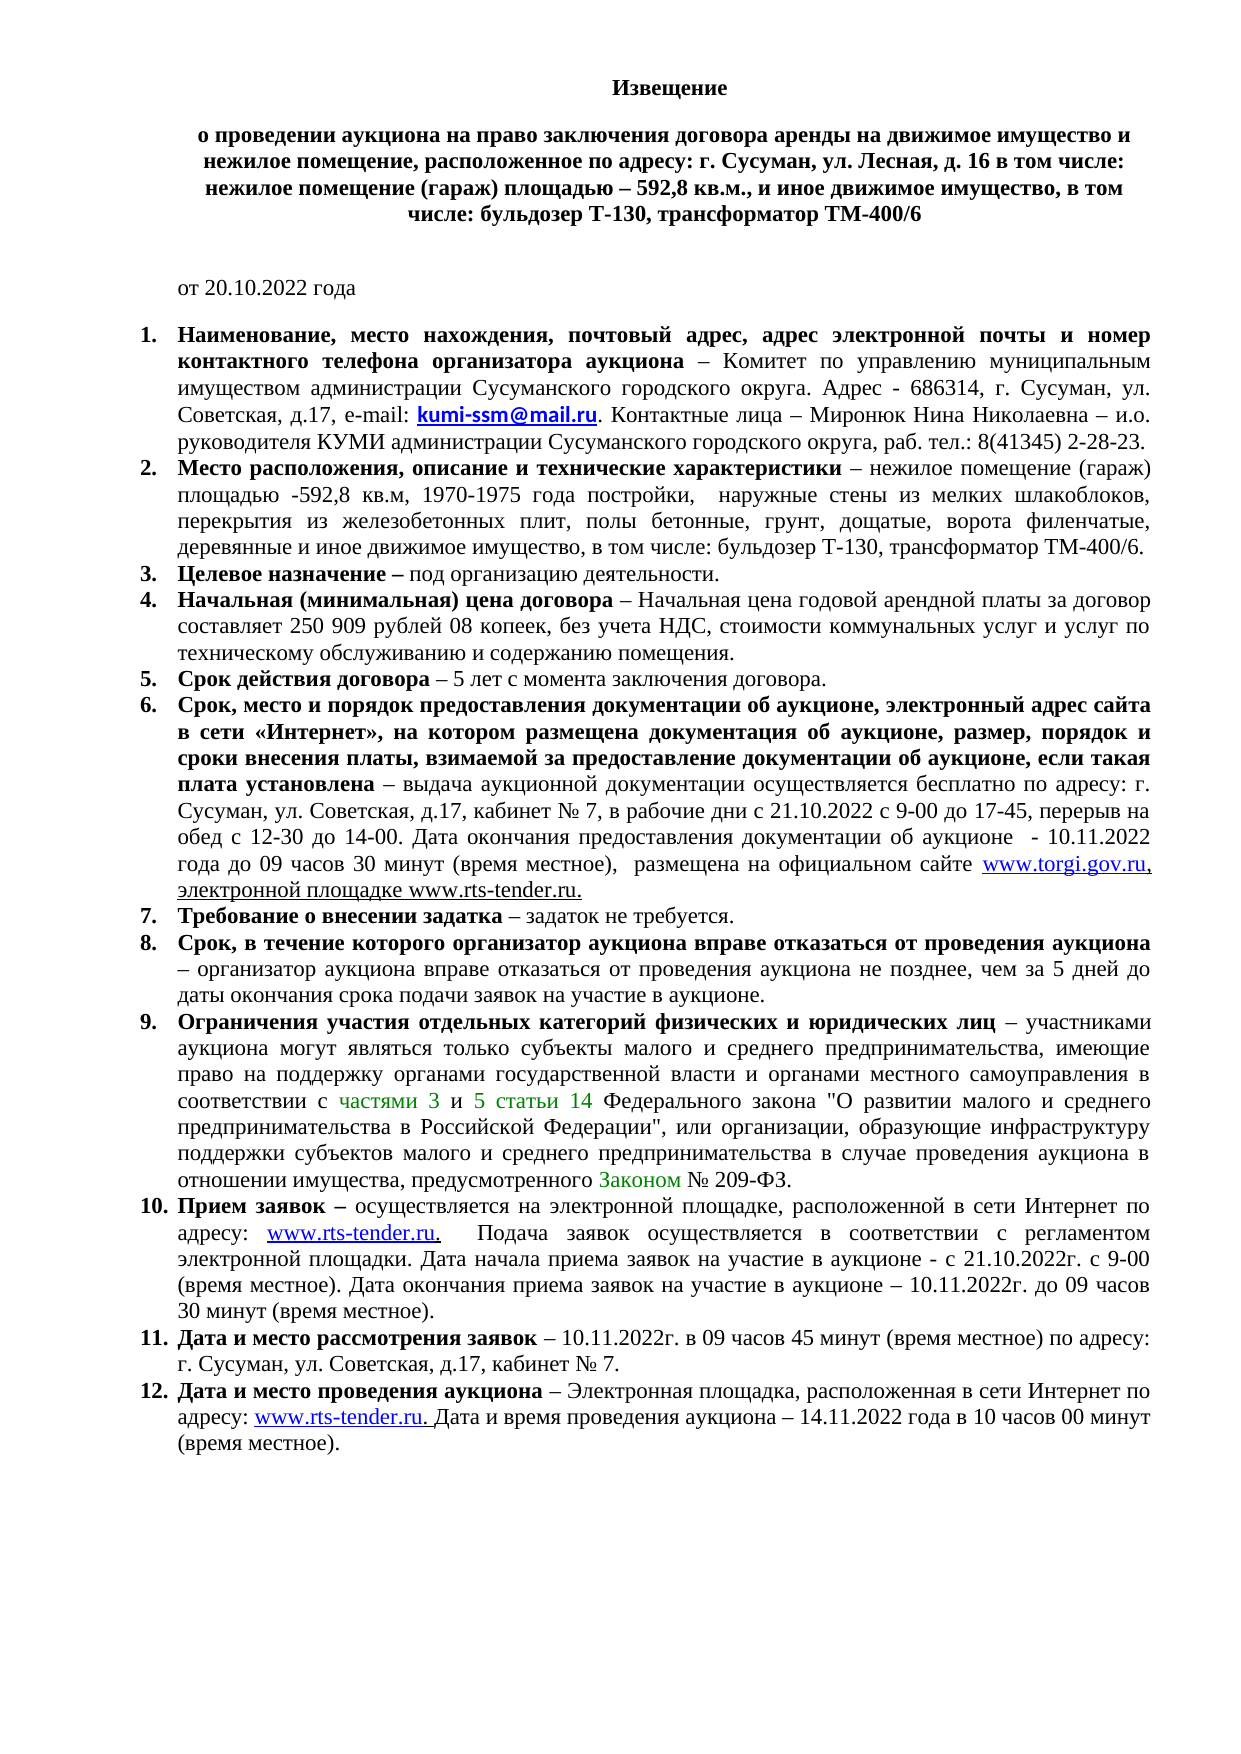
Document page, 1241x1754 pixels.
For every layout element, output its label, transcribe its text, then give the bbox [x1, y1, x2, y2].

text Извещение [177, 74, 1152, 100]
list Срок действия договора – 5 лет с момента заключения договора. [140, 665, 1152, 691]
list Целевое назначение – под организацию деятельности. [140, 560, 1152, 586]
list Ограничения участия отдельных категорий физических и юридических лиц – участниками аукциона могут являться только субъекты малого и среднего предпринимательства, имеющие право на поддержку органами государственной власти и органами местного самоуправления в соответствии с частями 3 и 5 статьи 14 Федерального закона "О развитии малого и среднего предпринимательства в Российской Федерации", или организации, образующие инфраструктуру поддержки субъектов малого и среднего предпринимательства в случае проведения аукциона в отношении имущества, предусмотренного Законом № 209-ФЗ. [140, 1008, 1152, 1192]
list Начальная (минимальная) цена договора – Начальная цена годовой арендной платы за договор составляет 250 909 рублей 08 копеек, без учета НДС, стоимости коммунальных услуг и услуг по техническому обслуживанию и содержанию помещения. [140, 586, 1152, 665]
list Требование о внесении задатка – задаток не требуется. [140, 902, 1152, 929]
list Дата и место рассмотрения заявок – 10.11.2022г. в 09 часов 45 минут (время местное) по адресу: г. Сусуман, ул. Советская, д.17, кабинет № 7. [140, 1324, 1152, 1377]
list Прием заявок – осуществляется на электронной площадке, расположенной в сети Интернет по адресу: www.rts-tender.ru. Подача заявок осуществляется в соответствии с регламентом электронной площадки. Дата начала приема заявок на участие в аукционе - с 21.10.2022г. с 9-00 (время местное). Дата окончания приема заявок на участие в аукционе – 10.11.2022г. до 09 часов 30 минут (время местное). [140, 1192, 1152, 1324]
text от 20.10.2022 года [177, 274, 1152, 300]
list Дата и место проведения аукциона – Электронная площадка, расположенная в сети Интернет по адресу: www.rts-tender.ru. Дата и время проведения аукциона – 14.11.2022 года в 10 часов 00 минут (время местное). [140, 1377, 1152, 1456]
list Наименование, место нахождения, почтовый адрес, адрес электронной почты и номер контактного телефона организатора аукциона – Комитет по управлению муниципальным имуществом администрации Сусуманского городского округа. Адрес - 686314, г. Сусуман, ул. Советская, д.17, e-mail: kumi-ssm@mail.ru. Контактные лица – Миронюк Нина Николаевна – и.о. руководителя КУМИ администрации Сусуманского городского округа, раб. тел.: 8(41345) 2-28-23. [140, 321, 1152, 454]
list Срок, место и порядок предоставления документации об аукционе, электронный адрес сайта в сети «Интернет», на котором размещена документация об аукционе, размер, порядок и сроки внесения платы, взимаемой за предоставление документации об аукционе, если такая плата установлена – выдача аукционной документации осуществляется бесплатно по адресу: г. Сусуман, ул. Советская, д.17, кабинет № 7, в рабочие дни с 21.10.2022 с 9-00 до 17-45, перерыв на обед с 12-30 до 14-00. Дата окончания предоставления документации об аукционе - 10.11.2022 года до 09 часов 30 минут (время местное), размещена на официальном сайте www.torgi.gov.ru, электронной площадке www.rts-tender.ru. [140, 691, 1152, 902]
list Место расположения, описание и технические характеристики – нежилое помещение (гараж) площадью -592,8 кв.м, 1970-1975 года постройки, наружные стены из мелких шлакоблоков, перекрытия из железобетонных плит, полы бетонные, грунт, дощатые, ворота филенчатые, деревянные и иное движимое имущество, в том числе: бульдозер Т-130, трансформатор ТМ-400/6. [140, 454, 1152, 560]
list Срок, в течение которого организатор аукциона вправе отказаться от проведения аукциона – организатор аукциона вправе отказаться от проведения аукциона не позднее, чем за 5 дней до даты окончания срока подачи заявок на участие в аукционе. [140, 929, 1152, 1008]
text о проведении аукциона на право заключения договора аренды на движимое имущество и нежилое помещение, расположенное по адресу: г. Сусуман, ул. Лесная, д. 16 в том числе: нежилое помещение (гараж) площадью – 592,8 кв.м., и иное движимое имущество, в том числе: бульдозер Т-130, трансформатор ТМ-400/6 [177, 121, 1152, 226]
